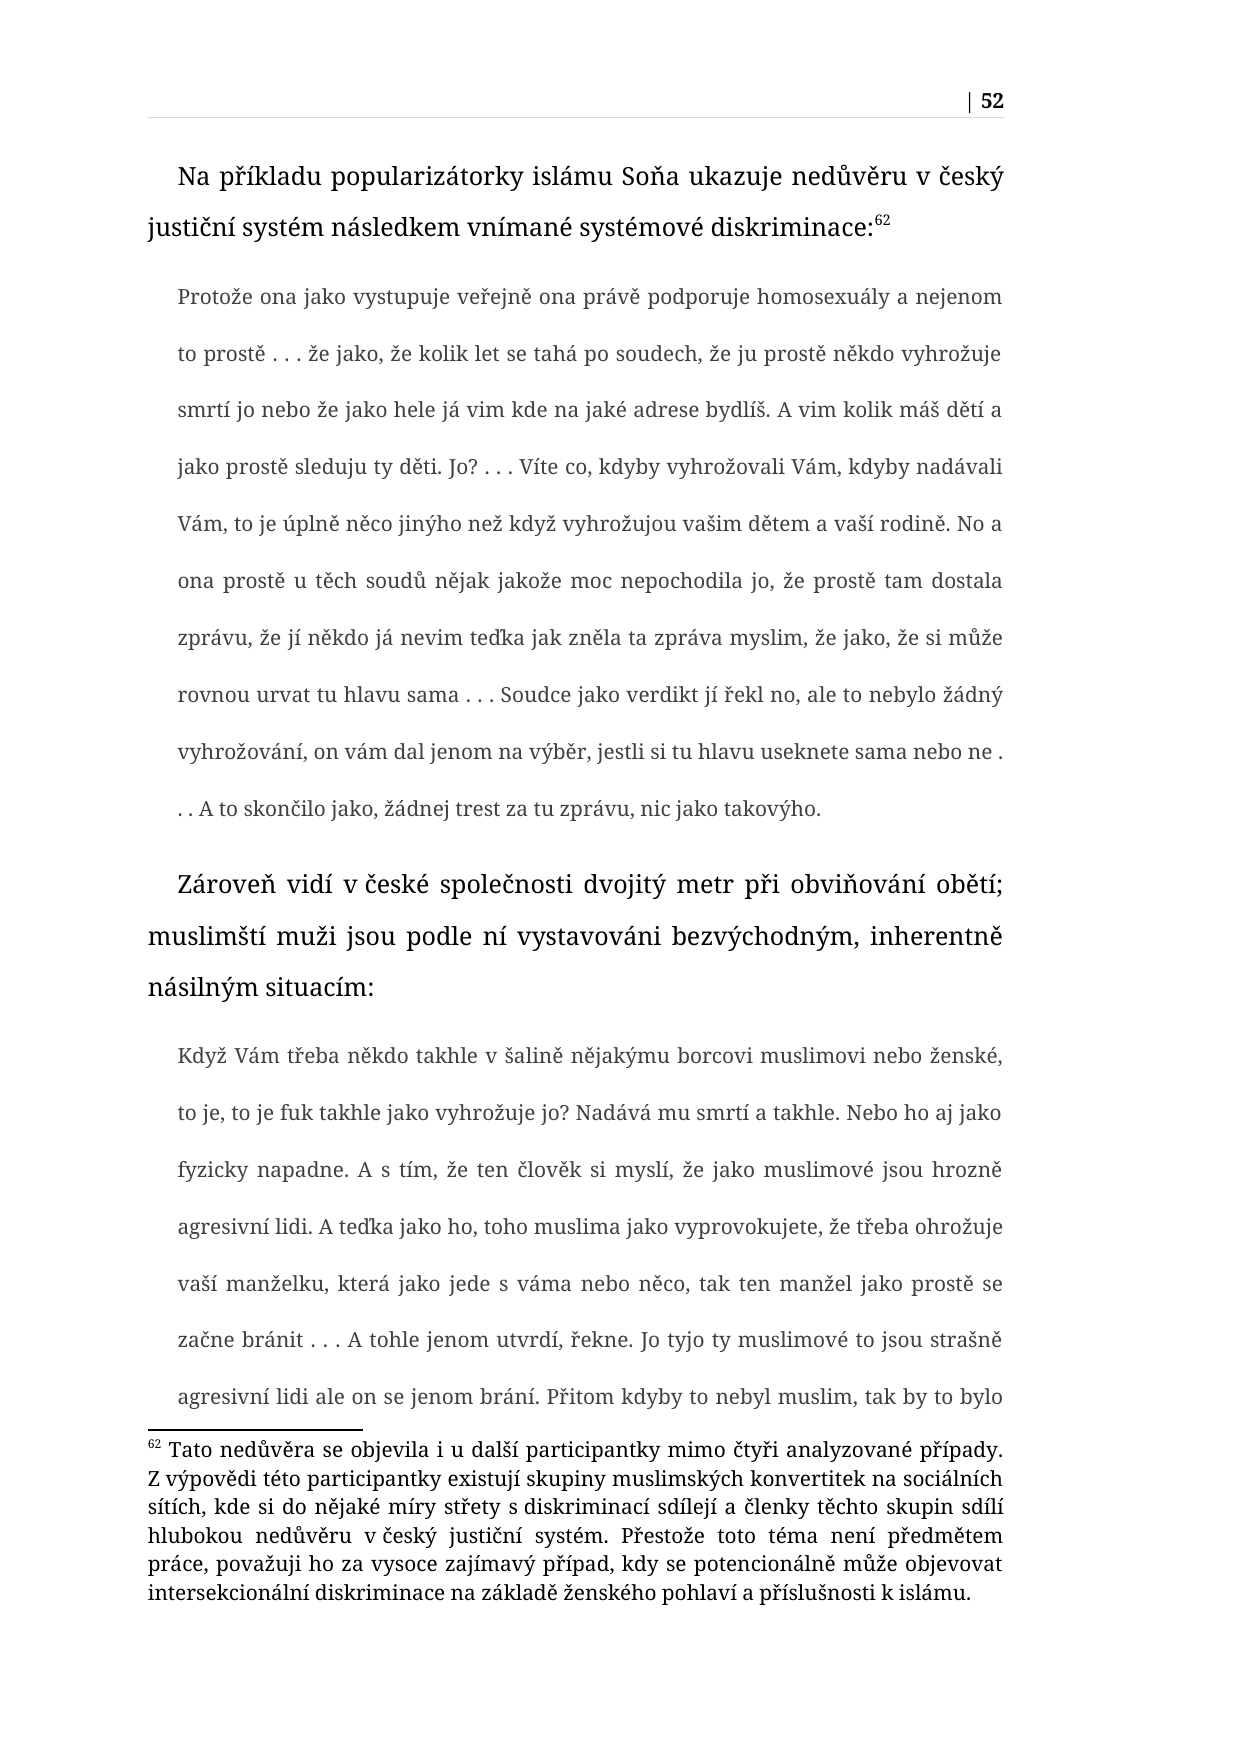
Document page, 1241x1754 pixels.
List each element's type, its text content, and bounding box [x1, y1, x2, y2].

text Zároveň vidí v české společnosti dvojitý metr při obviňování obětí; muslimští muži jsou podle ní vystavováni bezvýchodným, inherentně násilným situacím: [148, 867, 1004, 1003]
text Na příkladu popularizátorky islámu Soňa ukazuje nedůvěru v český justiční systém následkem vnímané systémové diskriminace: [148, 159, 1004, 244]
text Protože ona jako vystupuje veřejně ona právě podporuje homosexuály a nejenom to prostě . . . že jako, že kolik let se tahá po soudech, že ju prostě někdo vyhrožuje smrtí jo nebo že jako hele já vim kde na jaké adrese bydlíš. A vim kolik máš dětí a jako prostě sleduju ty děti. Jo? . . . Víte co, kdyby vyhrožovali Vám, kdyby nadávali Vám, to je úplně něco jinýho než když vyhrožujou vašim dětem a vaší rodině. No a ona prostě u těch soudů nějak jakože moc nepochodila jo, že prostě tam dostala zprávu, že jí někdo já nevim teďka jak zněla ta zpráva myslim, že jako, že si může rovnou urvat tu hlavu sama . . . Soudce jako verdikt jí řekl no, ale to nebylo žádný vyhrožování, on vám dal jenom na výběr, jestli si tu hlavu useknete sama nebo ne . . . A to skončilo jako, žádnej trest za tu zprávu, nic jako takovýho. [177, 282, 1004, 822]
